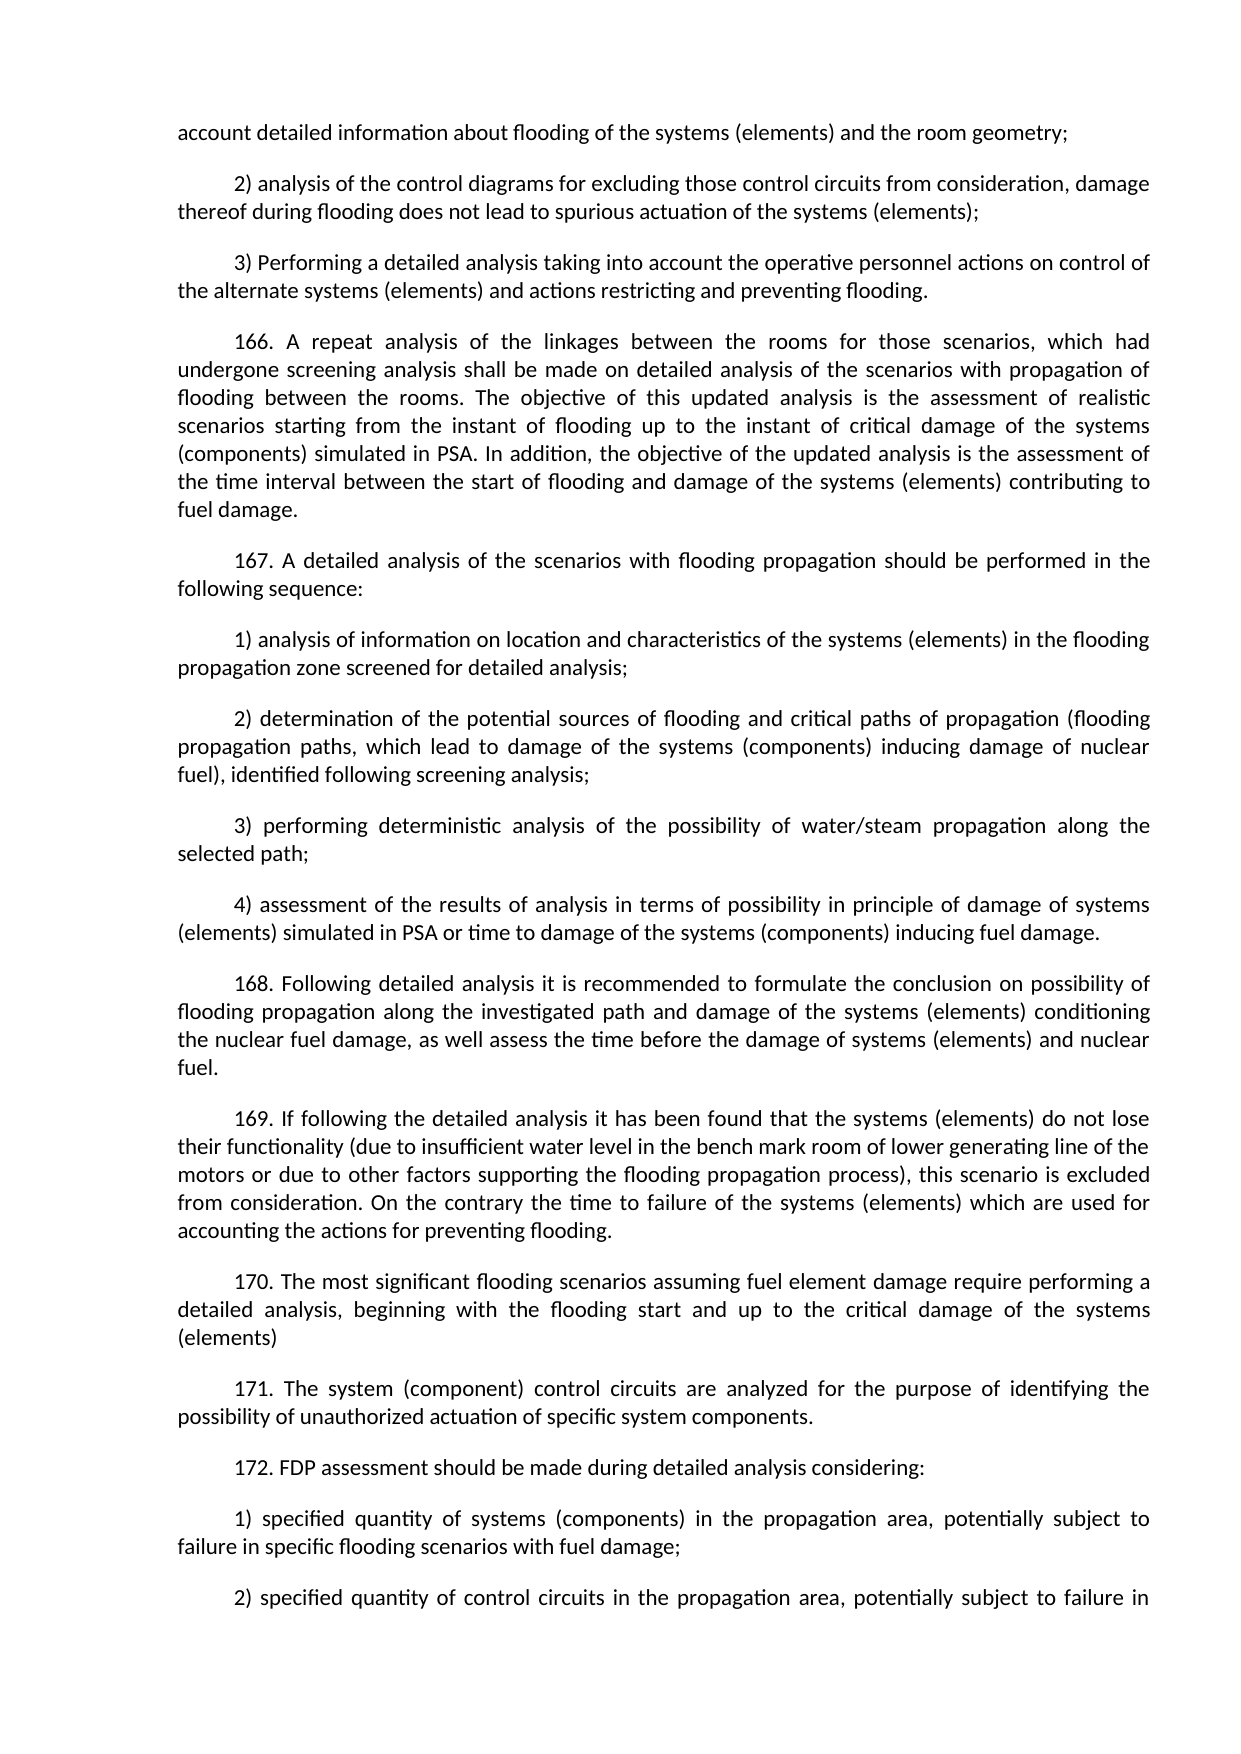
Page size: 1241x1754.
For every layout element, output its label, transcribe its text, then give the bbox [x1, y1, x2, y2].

text 2) determination of the potential sources of flooding and critical paths of propagation (flooding propagation paths, which lead to damage of the systems (components) inducing damage of nuclear fuel), identified following screening analysis; [177, 704, 1152, 788]
text 166. A repeat analysis of the linkages between the rooms for those scenarios, which had undergone screening analysis shall be made on detailed analysis of the scenarios with propagation of flooding between the rooms. The objective of this updated analysis is the assessment of realistic scenarios starting from the instant of flooding up to the instant of critical damage of the systems (components) simulated in PSA. In addition, the objective of the updated analysis is the assessment of the time interval between the start of flooding and damage of the systems (elements) contributing to fuel damage. [177, 327, 1152, 523]
text 167. A detailed analysis of the scenarios with flooding propagation should be performed in the following sequence: [177, 546, 1152, 602]
text 3) Performing a detailed analysis taking into account the operative personnel actions on control of the alternate systems (elements) and actions restricting and preventing flooding. [177, 248, 1152, 304]
text 1) analysis of information on location and characteristics of the systems (elements) in the flooding propagation zone screened for detailed analysis; [177, 625, 1152, 681]
text 1) specified quantity of systems (components) in the propagation area, potentially subject to failure in specific flooding scenarios with fuel damage; [177, 1504, 1152, 1560]
text 171. The system (component) control circuits are analyzed for the purpose of identifying the possibility of unauthorized actuation of specific system components. [177, 1374, 1152, 1430]
text 2) analysis of the control diagrams for excluding those control circuits from consideration, damage thereof during flooding does not lead to spurious actuation of the systems (elements); [177, 169, 1152, 225]
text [177, 1583, 1152, 1611]
text 170. The most significant flooding scenarios assuming fuel element damage require performing a detailed analysis, beginning with the flooding start and up to the critical damage of the systems (elements) [177, 1267, 1152, 1351]
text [177, 118, 1152, 146]
text 4) assessment of the results of analysis in terms of possibility in principle of damage of systems (elements) simulated in PSA or time to damage of the systems (components) inducing fuel damage. [177, 890, 1152, 946]
text 3) performing deterministic analysis of the possibility of water/steam propagation along the selected path; [177, 811, 1152, 867]
text 169. If following the detailed analysis it has been found that the systems (elements) do not lose their functionality (due to insufficient water level in the bench mark room of lower generating line of the motors or due to other factors supporting the flooding propagation process), this scenario is excluded from consideration. On the contrary the time to failure of the systems (elements) which are used for accounting the actions for preventing flooding. [177, 1104, 1152, 1244]
text 168. Following detailed analysis it is recommended to formulate the conclusion on possibility of flooding propagation along the investigated path and damage of the systems (elements) conditioning the nuclear fuel damage, as well assess the time before the damage of systems (elements) and nuclear fuel. [177, 969, 1152, 1081]
text 172. FDP assessment should be made during detailed analysis considering: [177, 1453, 1152, 1481]
